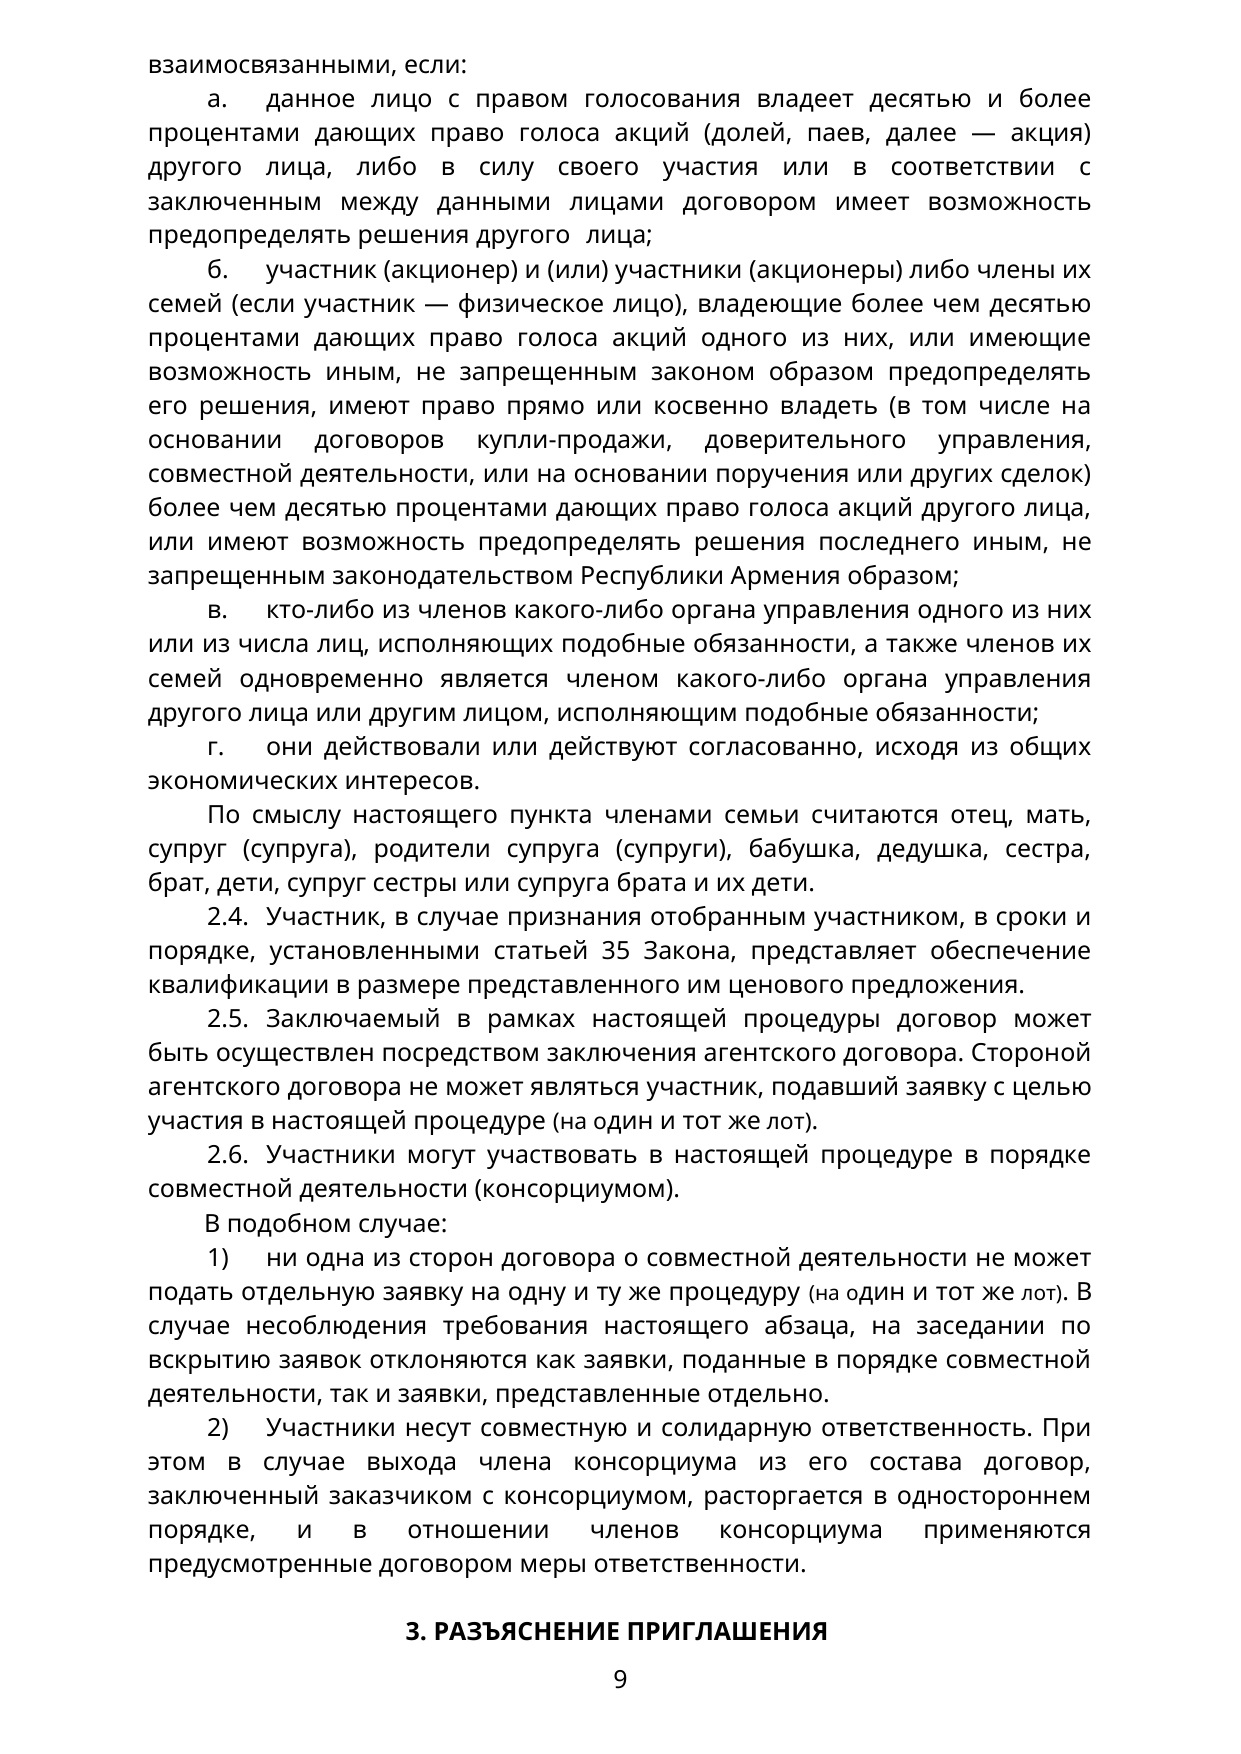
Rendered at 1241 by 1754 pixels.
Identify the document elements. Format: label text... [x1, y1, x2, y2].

text а. данное лицо с правом голосования владеет десятью и более процентами дающих право голоса акций (долей, паев, далее — акция) другого лица, либо в силу своего участия или в соответствии с заключенным между данными лицами договором имеет возможность предопределять решения другого лица; [148, 81, 1092, 251]
text 2.5. Заключаемый в рамках настоящей процедуры договор может быть осуществлен посредством заключения агентского договора. Стороной агентского договора не может являться участник, подавший заявку с целью участия в настоящей процедуре (на один и тот же лот). [148, 1001, 1092, 1137]
text 2.6. Участники могут участвовать в настоящей процедуре в порядке совместной деятельности (консорциумом). [148, 1137, 1092, 1205]
text в. кто-либо из членов какого-либо органа управления одного из них или из числа лиц, исполняющих подобные обязанности, а также членов их семей одновременно является членом какого-либо органа управления другого лица или другим лицом, исполняющим подобные обязанности; [148, 592, 1092, 728]
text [148, 47, 1092, 81]
text г. они действовали или действуют согласованно, исходя из общих экономических интересов. [148, 728, 1092, 796]
text 2.4. Участник, в случае признания отобранным участником, в сроки и порядке, установленными статьей 35 Закона, представляет обеспечение квалификации в размере представленного им ценового предложения. [148, 899, 1092, 1001]
text 2) Участники несут совместную и солидарную ответственность. При этом в случае выхода члена консорциума из его состава договор, заключенный заказчиком с консорциумом, расторгается в одностороннем порядке, и в отношении членов консорциума применяются предусмотренные договором меры ответственности. [148, 1409, 1092, 1580]
text По смыслу настоящего пункта членами семьи считаются отец, мать, супруг (супруга), родители супруга (супруги), бабушка, дедушка, сестра, брат, дети, супруг сестры или супруга брата и их дети. [148, 796, 1092, 899]
text б. участник (акционер) и (или) участники (акционеры) либо члены их семей (если участник — физическое лицо), владеющие более чем десятью процентами дающих право голоса акций одного из них, или имеющие возможность иным, не запрещенным законом образом предопределять его решения, имеют право прямо или косвенно владеть (в том числе на основании договоров купли-продажи, доверительного управления, совместной деятельности, или на основании поручения или других сделок) более чем десятью процентами дающих право голоса акций другого лица, или имеют возможность предопределять решения последнего иным, не запрещенным законодательством Республики Армения образом; [148, 251, 1092, 592]
text 1) ни одна из сторон договора о совместной деятельности не может подать отдельную заявку на одну и ту же процедуру (на один и тот же лот). В случае несоблюдения требования настоящего абзаца, на заседании по вскрытию заявок отклоняются как заявки, поданные в порядке совместной деятельности, так и заявки, представленные отдельно. [148, 1239, 1092, 1409]
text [148, 1614, 1092, 1648]
text В подобном случае: [148, 1205, 1092, 1239]
